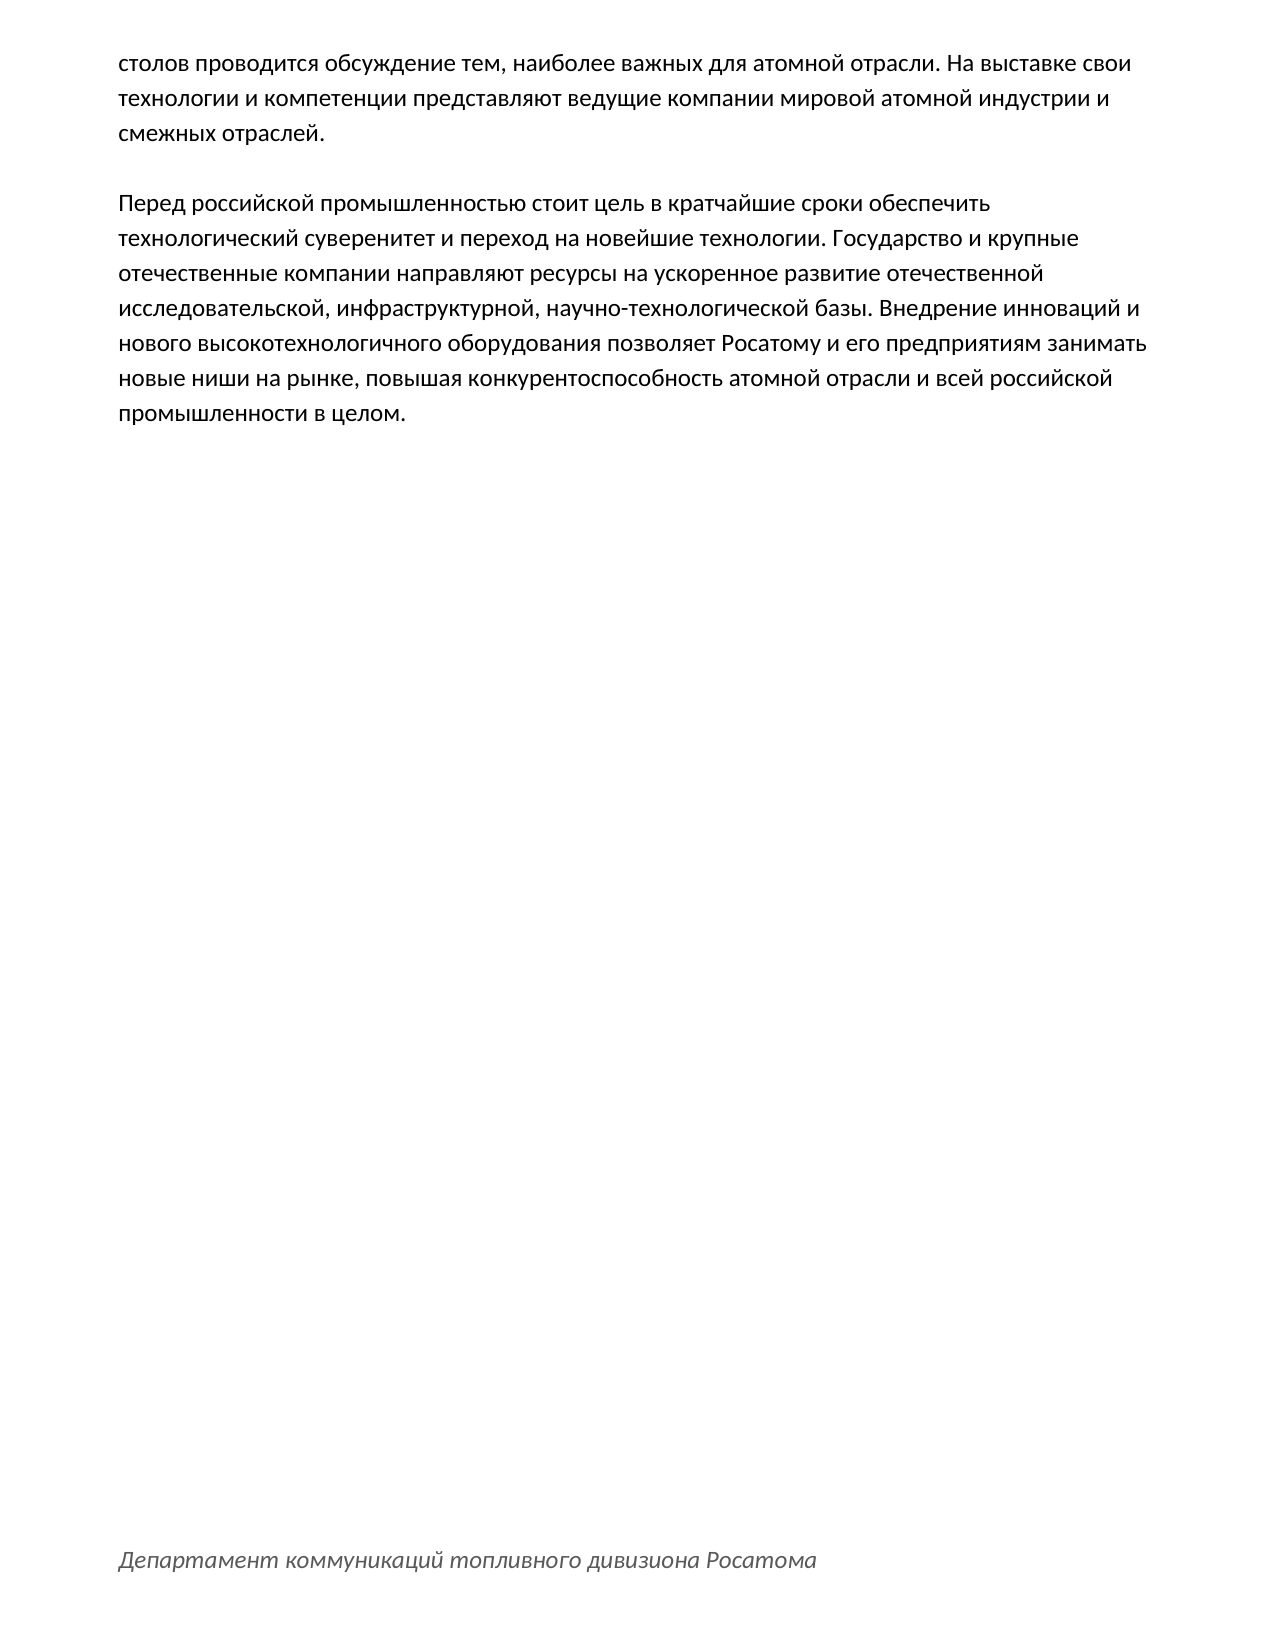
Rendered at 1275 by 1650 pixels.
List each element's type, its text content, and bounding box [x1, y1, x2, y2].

text Перед российской промышленностью стоит цель в кратчайшие сроки обеспечить технологический суверенитет и переход на новейшие технологии. Государство и крупные отечественные компании направляют ресурсы на ускоренное развитие отечественной исследовательской, инфраструктурной, научно-технологической базы. Внедрение инноваций и нового высокотехнологичного оборудования позволяет Росатому и его предприятиям занимать новые ниши на рынке, повышая конкурентоспособность атомной отрасли и всей российской промышленности в целом. [118, 187, 1157, 428]
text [118, 47, 1157, 148]
